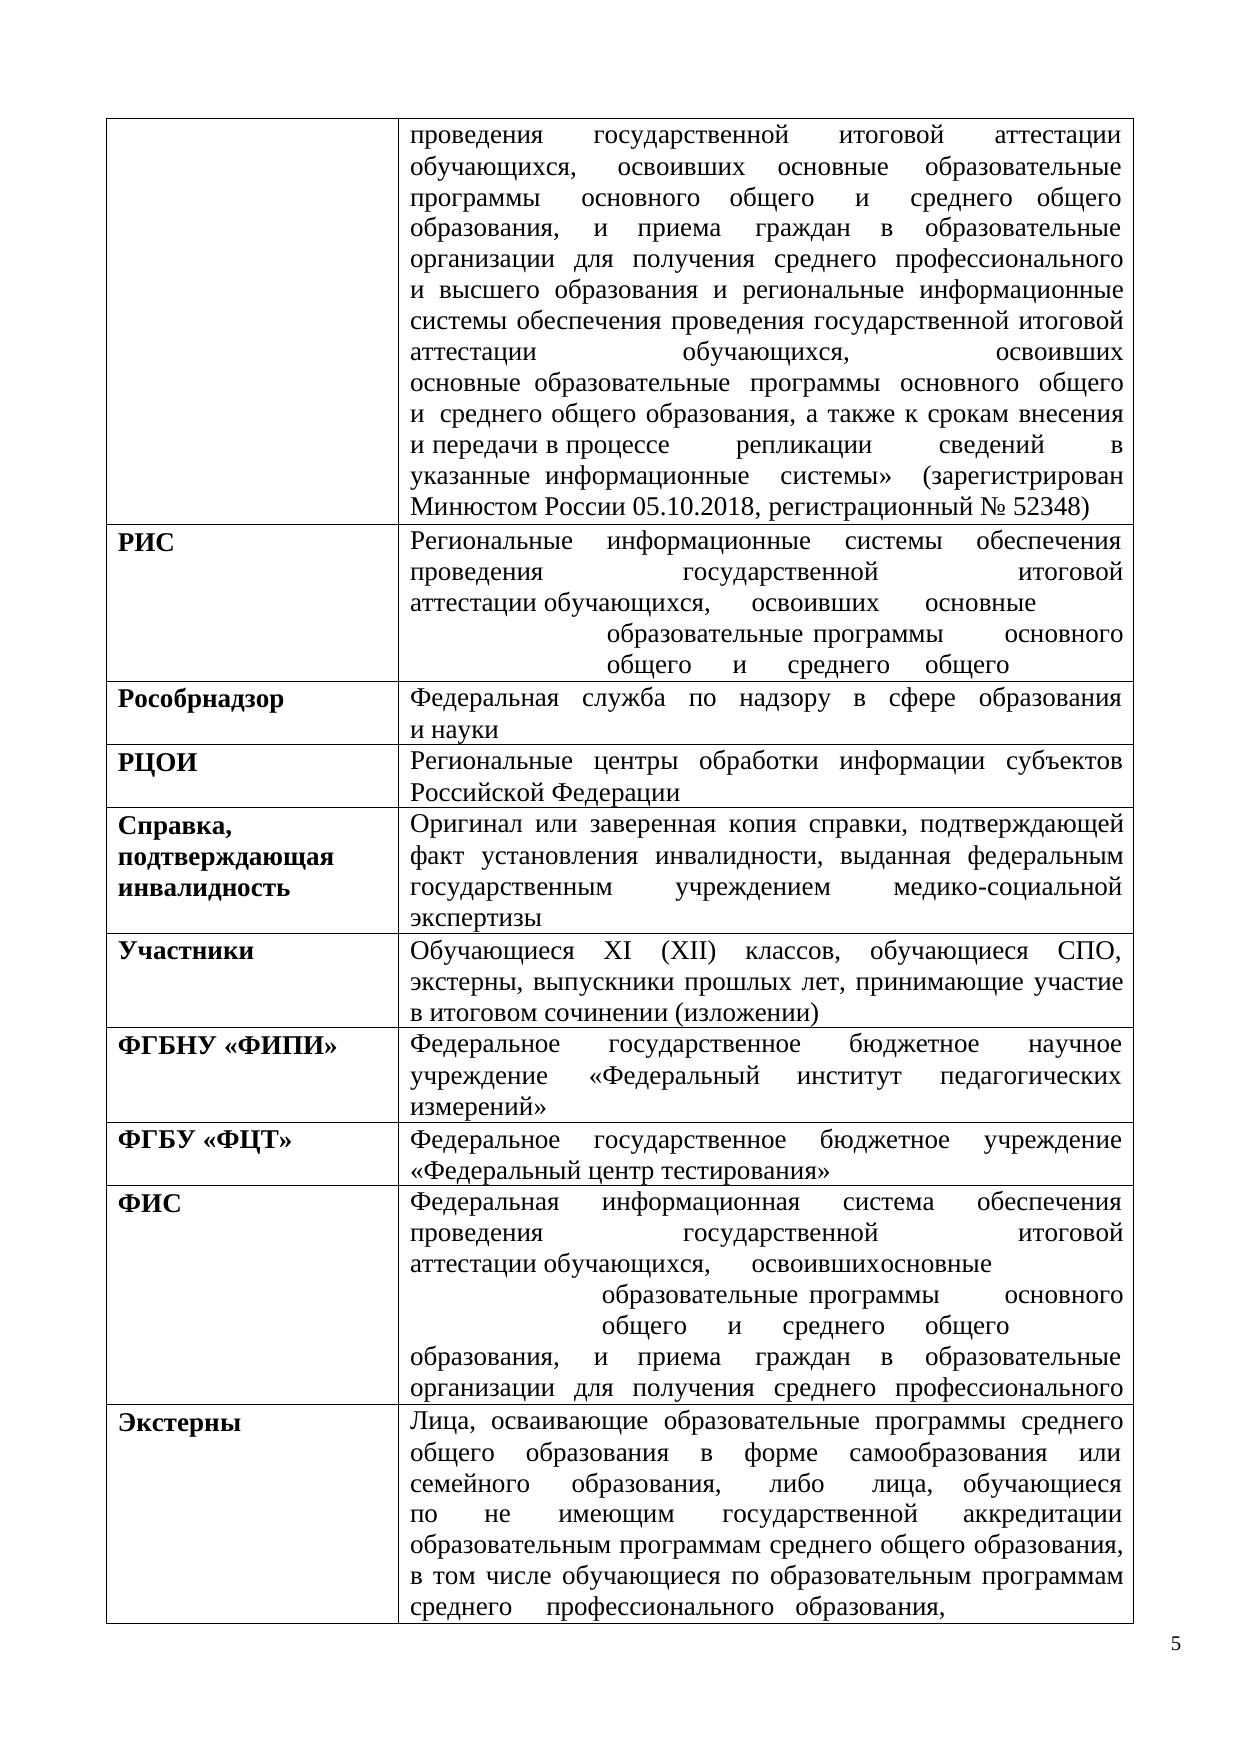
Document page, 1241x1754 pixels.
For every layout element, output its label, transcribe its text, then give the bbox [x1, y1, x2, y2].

table_cell Федеральное государственное бюджетное научное учреждение «Федеральный институт педагогических измерений» [399, 1028, 1133, 1122]
table_cell Федеральная информационная система обеспечения проведения государственной итоговой аттестации обучающихся, освоивших основные образовательные программы основного общего и среднего общего образования, и приема граждан в образовательные организации для получения среднего профессионального и высшего образования [399, 1186, 1133, 1404]
table_cell Экстерны [107, 1405, 398, 1623]
table_cell Справка, подтверждающая инвалидность [107, 808, 398, 933]
table_cell РИС [107, 525, 398, 681]
table_cell ФИС [107, 1186, 398, 1404]
table_cell Региональные информационные системы обеспечения проведения государственной итоговой аттестации обучающихся, освоивших основные образовательные программы основного общего и среднего общего образования [399, 525, 1133, 681]
table_cell Лица, осваивающие образовательные программы среднего общего образования в форме самообразования или семейного образования, либо лица, обучающиеся по не имеющим государственной аккредитации образовательным программам среднего общего образования, в том числе обучающиеся по образовательным программам среднего профессионального образования, получающие [399, 1405, 1133, 1623]
table_cell ФГБУ «ФЦТ» [107, 1123, 398, 1185]
table_cell ФГБНУ «ФИПИ» [107, 1028, 398, 1122]
table_cell Федеральная служба по надзору в сфере образования и науки [399, 682, 1133, 744]
table_cell Рособрнадзор [107, 682, 398, 744]
table_header [107, 119, 398, 524]
table_header проведения государственной итоговой аттестации обучающихся, освоивших основные образовательные программы основного общего и среднего общего образования, и приема граждан в образовательные организации для получения среднего профессионального и высшего образования и региональные информационные системы обеспечения проведения государственной итоговой аттестации обучающихся, освоивших основные образовательные программы основного общего и среднего общего образования, а также к срокам внесения и передачи в процессе репликации сведений в указанные информационные системы» (зарегистрирован Минюстом России 05.10.2018, регистрационный № 52348) [399, 119, 1133, 524]
table_cell Участники [107, 934, 398, 1027]
table_cell Оригинал или заверенная копия справки, подтверждающей факт установления инвалидности, выданная федеральным государственным учреждением медико-социальной экспертизы [399, 808, 1133, 933]
table_cell Обучающиеся XI (XII) классов, обучающиеся СПО, экстерны, выпускники прошлых лет, принимающие участие в итоговом сочинении (изложении) [399, 934, 1133, 1027]
table_cell РЦОИ [107, 745, 398, 807]
table_cell Региональные центры обработки информации субъектов Российской Федерации [399, 745, 1133, 807]
table_cell Федеральное государственное бюджетное учреждение «Федеральный центр тестирования» [399, 1123, 1133, 1185]
